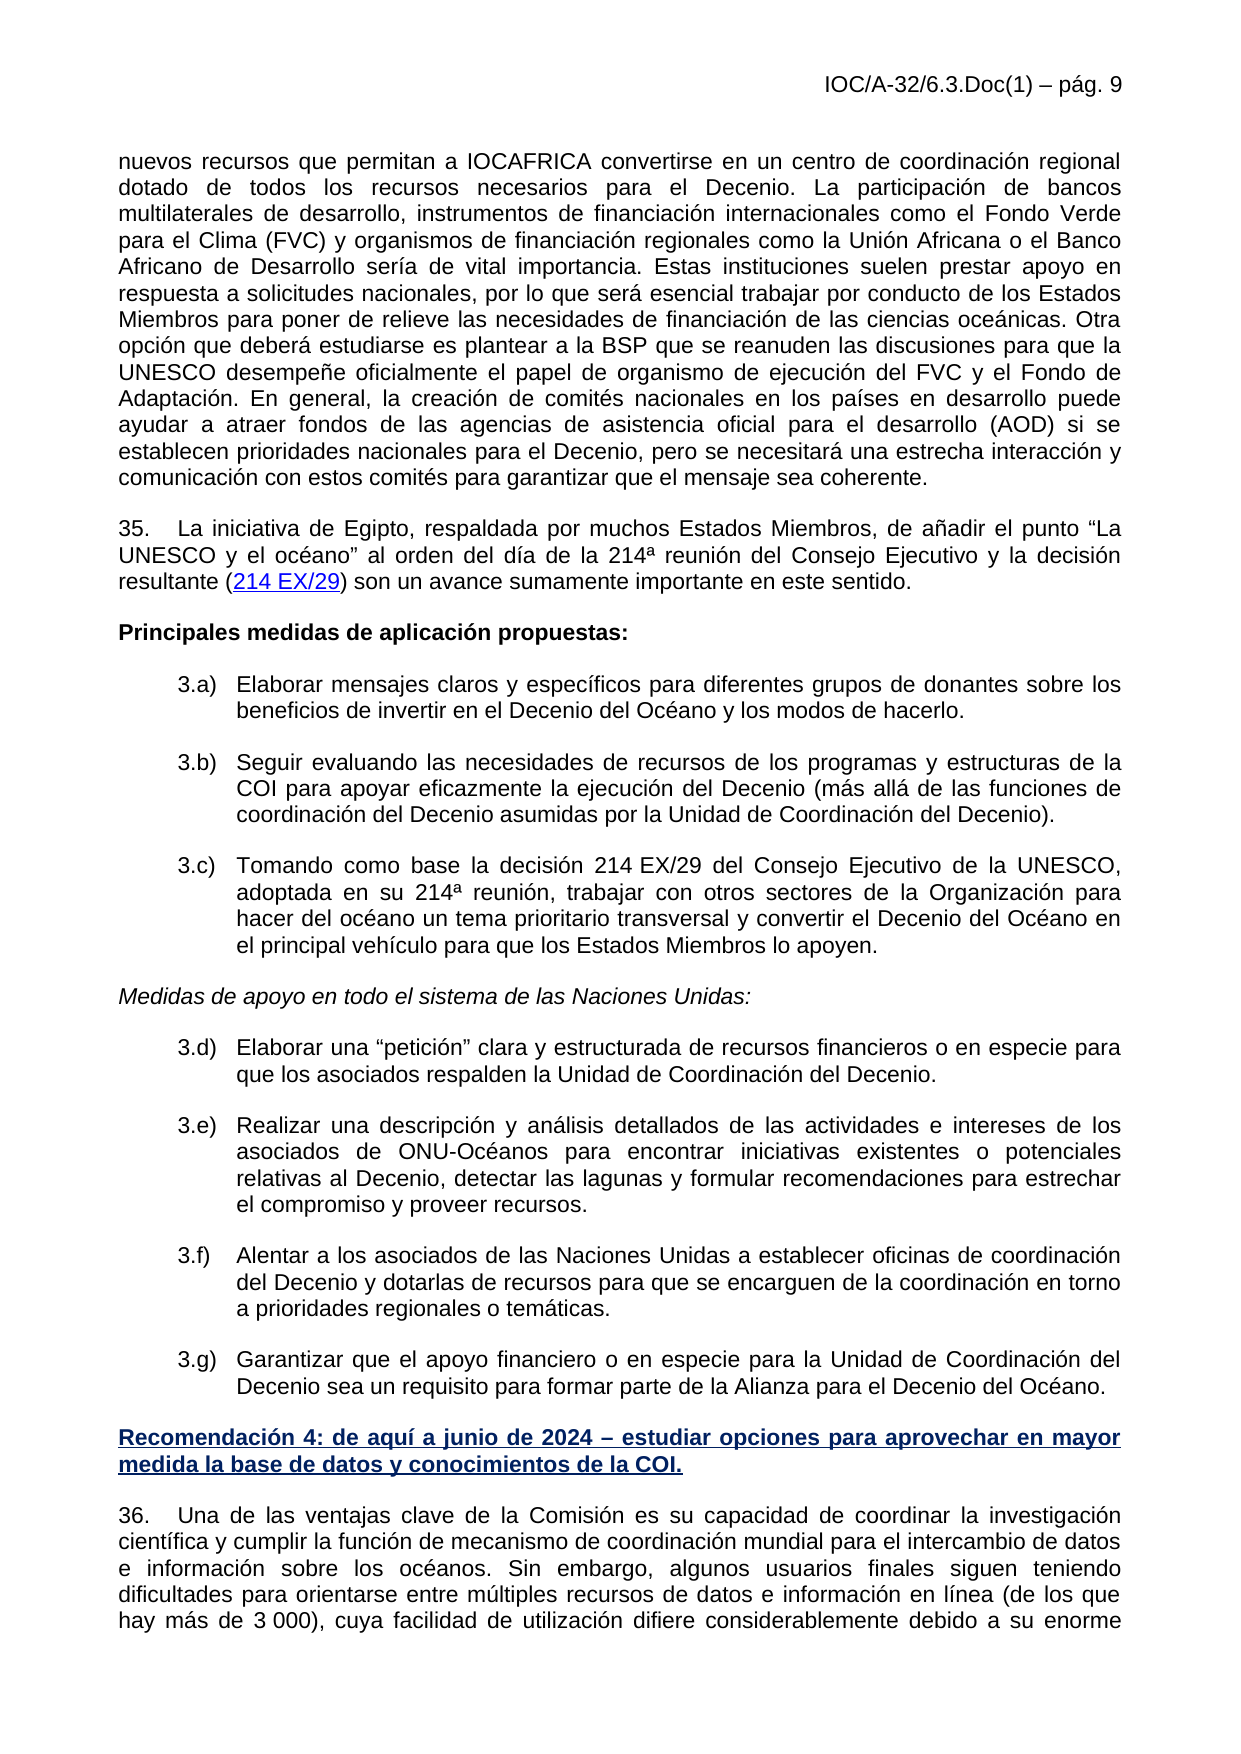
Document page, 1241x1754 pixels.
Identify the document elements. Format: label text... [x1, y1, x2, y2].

text 3.b) Seguir evaluando las necesidades de recursos de los programas y estructuras de la COI para apoyar eficazmente la ejecución del Decenio (más allá de las funciones de coordinación del Decenio asumidas por la Unidad de Coordinación del Decenio). [177, 748, 1122, 827]
text 3.f) Alentar a los asociados de las Naciones Unidas a establecer oficinas de coordinación del Decenio y dotarlas de recursos para que se encarguen de la coordinación en torno a prioridades regionales o temáticas. [177, 1242, 1122, 1321]
text Medidas de apoyo en todo el sistema de las Naciones Unidas: [118, 983, 1122, 1009]
text 3.g) Garantizar que el apoyo financiero o en especie para la Unidad de Coordinación del Decenio sea un requisito para formar parte de la Alianza para el Decenio del Océano. [177, 1346, 1122, 1399]
text Principales medidas de aplicación propuestas: [118, 619, 1122, 646]
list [118, 1502, 1122, 1634]
text 3.e) Realizar una descripción y análisis detallados de las actividades e intereses de los asociados de ONU-Océanos para encontrar iniciativas existentes o potenciales relativas al Decenio, detectar las lagunas y formular recomendaciones para estrechar el compromiso y proveer recursos. [177, 1112, 1122, 1217]
list La iniciativa de Egipto, respaldada por muchos Estados Miembros, de añadir el punto “La UNESCO y el océano” al orden del día de la 214ª reunión del Consejo Ejecutivo y la decisión resultante (214 EX/29) son un avance sumamente importante en este sentido. [118, 515, 1122, 594]
text 3.a) Elaborar mensajes claros y específicos para diferentes grupos de donantes sobre los beneficios de invertir en el Decenio del Océano y los modos de hacerlo. [177, 671, 1122, 723]
text 3.c) Tomando como base la decisión 214 EX/29 del Consejo Ejecutivo de la UNESCO, adoptada en su 214ª reunión, trabajar con otros sectores de la Organización para hacer del océano un tema prioritario transversal y convertir el Decenio del Océano en el principal vehículo para que los Estados Miembros lo apoyen. [177, 852, 1122, 958]
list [118, 148, 1122, 490]
text 3.d) Elaborar una “petición” clara y estructurada de recursos financieros o en especie para que los asociados respalden la Unidad de Coordinación del Decenio. [177, 1034, 1122, 1087]
text Recomendación 4: de aquí a junio de 2024 – estudiar opciones para aprovechar en mayor medida la base de datos y conocimientos de la COI. [118, 1424, 1122, 1477]
